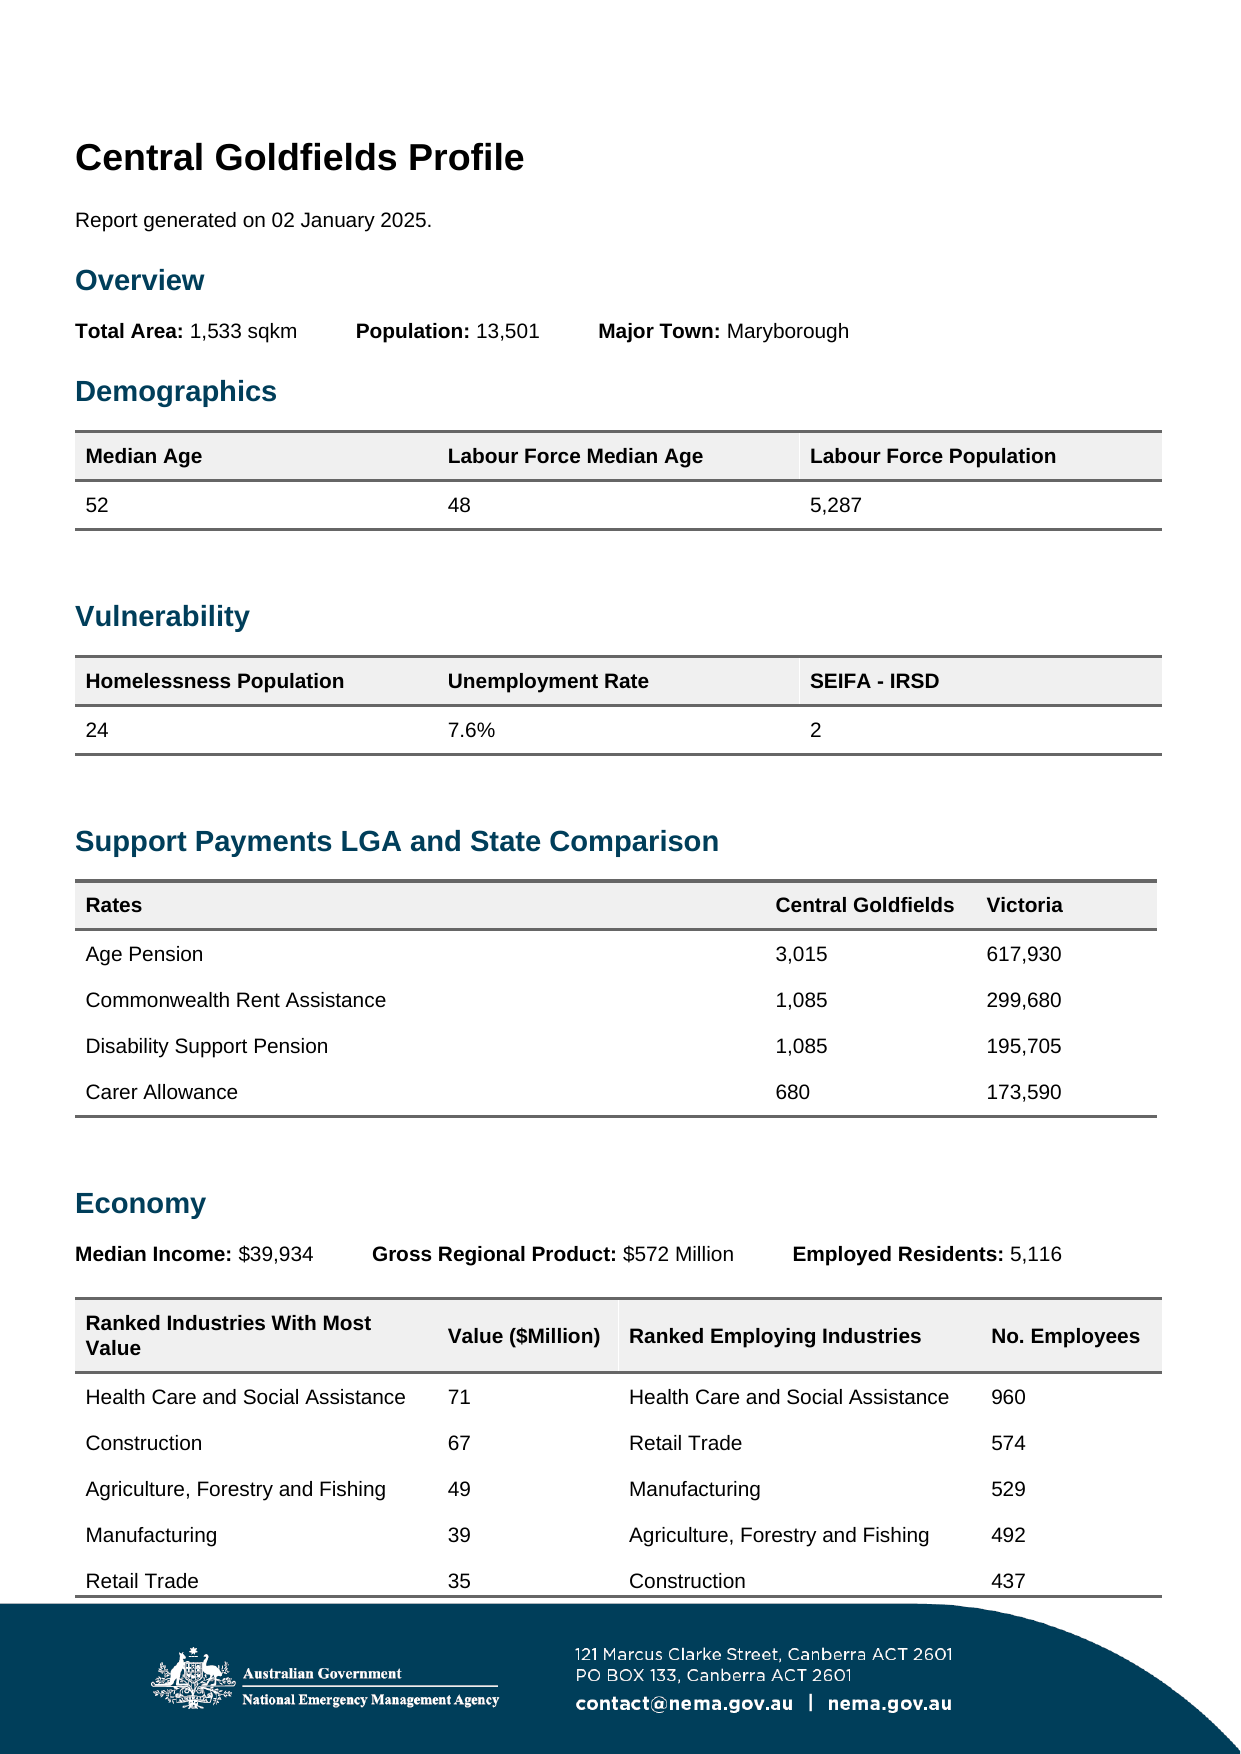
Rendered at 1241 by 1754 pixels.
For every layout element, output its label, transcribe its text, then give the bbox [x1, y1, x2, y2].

picture [348, 1698, 356, 1704]
table_header Rates [75, 883, 765, 928]
table_header Central Goldfields [765, 883, 976, 928]
table_cell Agriculture, Forestry and Fishing [619, 1512, 981, 1557]
picture [588, 1700, 597, 1709]
table_cell Health Care and Social Assistance [619, 1374, 981, 1420]
picture [755, 1700, 762, 1709]
table_cell 574 [981, 1420, 1162, 1466]
table_cell Commonwealth Rent Assistance [75, 977, 765, 1023]
table_header Victoria [976, 883, 1157, 928]
picture [262, 1695, 267, 1704]
table_cell Age Pension [75, 931, 765, 977]
subtitle Overview [75, 263, 1165, 297]
picture [198, 1682, 207, 1693]
picture [713, 1700, 720, 1709]
picture [695, 1700, 709, 1709]
table_cell 960 [981, 1374, 1162, 1420]
subtitle Economy [75, 1186, 1165, 1219]
picture [415, 1698, 423, 1704]
table_cell Carer Allowance [75, 1069, 765, 1115]
table_header Ranked Industries With Most Value [75, 1300, 437, 1371]
table_cell Manufacturing [75, 1512, 437, 1557]
picture [730, 1700, 739, 1711]
picture [152, 1654, 207, 1708]
table_cell 7.6% [437, 707, 799, 753]
table_header Median Age [75, 433, 437, 479]
table_cell 67 [437, 1420, 618, 1466]
table_header Value ($Million) [437, 1300, 618, 1371]
table_header Labour Force Population [800, 433, 1162, 479]
picture [841, 1700, 849, 1708]
table_cell 5,287 [800, 482, 1162, 528]
table_cell 529 [981, 1466, 1162, 1512]
picture [773, 1700, 779, 1709]
table_cell 173,590 [976, 1069, 1157, 1115]
picture [408, 1698, 413, 1707]
table_cell 195,705 [976, 1023, 1157, 1069]
table_cell Manufacturing [619, 1466, 981, 1512]
table_cell Construction [619, 1558, 981, 1595]
table_header No. Employees [981, 1300, 1162, 1371]
picture [914, 1700, 922, 1709]
picture [430, 1698, 437, 1704]
table_cell Retail Trade [619, 1420, 981, 1466]
picture [889, 1700, 897, 1712]
table_cell 1,085 [765, 1023, 976, 1069]
picture [161, 1690, 171, 1696]
table_cell 3,015 [765, 931, 976, 977]
picture [853, 1700, 867, 1709]
table_cell 1,085 [765, 977, 976, 1023]
picture [872, 1700, 879, 1709]
picture [622, 1700, 629, 1709]
picture [671, 1700, 678, 1709]
picture [223, 1678, 235, 1683]
table_cell 52 [75, 482, 437, 528]
table_cell Disability Support Pension [75, 1023, 765, 1069]
picture [682, 1700, 690, 1708]
table_cell 492 [981, 1512, 1162, 1557]
table_cell Construction [75, 1420, 437, 1466]
table_cell 299,680 [976, 977, 1157, 1023]
table_cell 48 [437, 482, 799, 528]
table_header Homelessness Population [75, 658, 437, 704]
table_header Ranked Employing Industries [619, 1300, 981, 1371]
table_cell 680 [765, 1069, 976, 1115]
picture [0, 0, 1241, 1750]
picture [643, 1697, 648, 1709]
subtitle Support Payments LGA and State Comparison [75, 824, 1165, 857]
picture [830, 1700, 837, 1709]
subtitle Demographics [75, 374, 1165, 408]
picture [192, 1659, 222, 1693]
table_cell 39 [437, 1512, 618, 1557]
subtitle Vulnerability [75, 599, 1165, 633]
table_cell 71 [437, 1374, 618, 1420]
picture [902, 1700, 911, 1709]
picture [577, 1700, 584, 1709]
table_cell Agriculture, Forestry and Fishing [75, 1466, 437, 1512]
picture [743, 1700, 752, 1709]
table_cell 35 [437, 1558, 618, 1595]
table_cell 617,930 [976, 931, 1157, 977]
picture [601, 1700, 609, 1709]
table_cell 24 [75, 707, 437, 753]
table_header SEIFA - IRSD [800, 658, 1162, 704]
table_cell 2 [800, 707, 1162, 753]
table_header Unemployment Rate [437, 658, 799, 704]
picture [612, 1697, 617, 1709]
table_cell 49 [437, 1466, 618, 1512]
picture [932, 1700, 938, 1709]
picture [469, 1698, 484, 1704]
table_cell 437 [981, 1558, 1162, 1595]
picture [784, 1700, 791, 1709]
table_cell Retail Trade [75, 1558, 437, 1595]
picture [632, 1700, 639, 1709]
table_cell Health Care and Social Assistance [75, 1374, 437, 1420]
picture [247, 1669, 252, 1678]
subtitle Central Goldfields Profile [75, 135, 1165, 178]
table_header Labour Force Median Age [437, 433, 799, 479]
